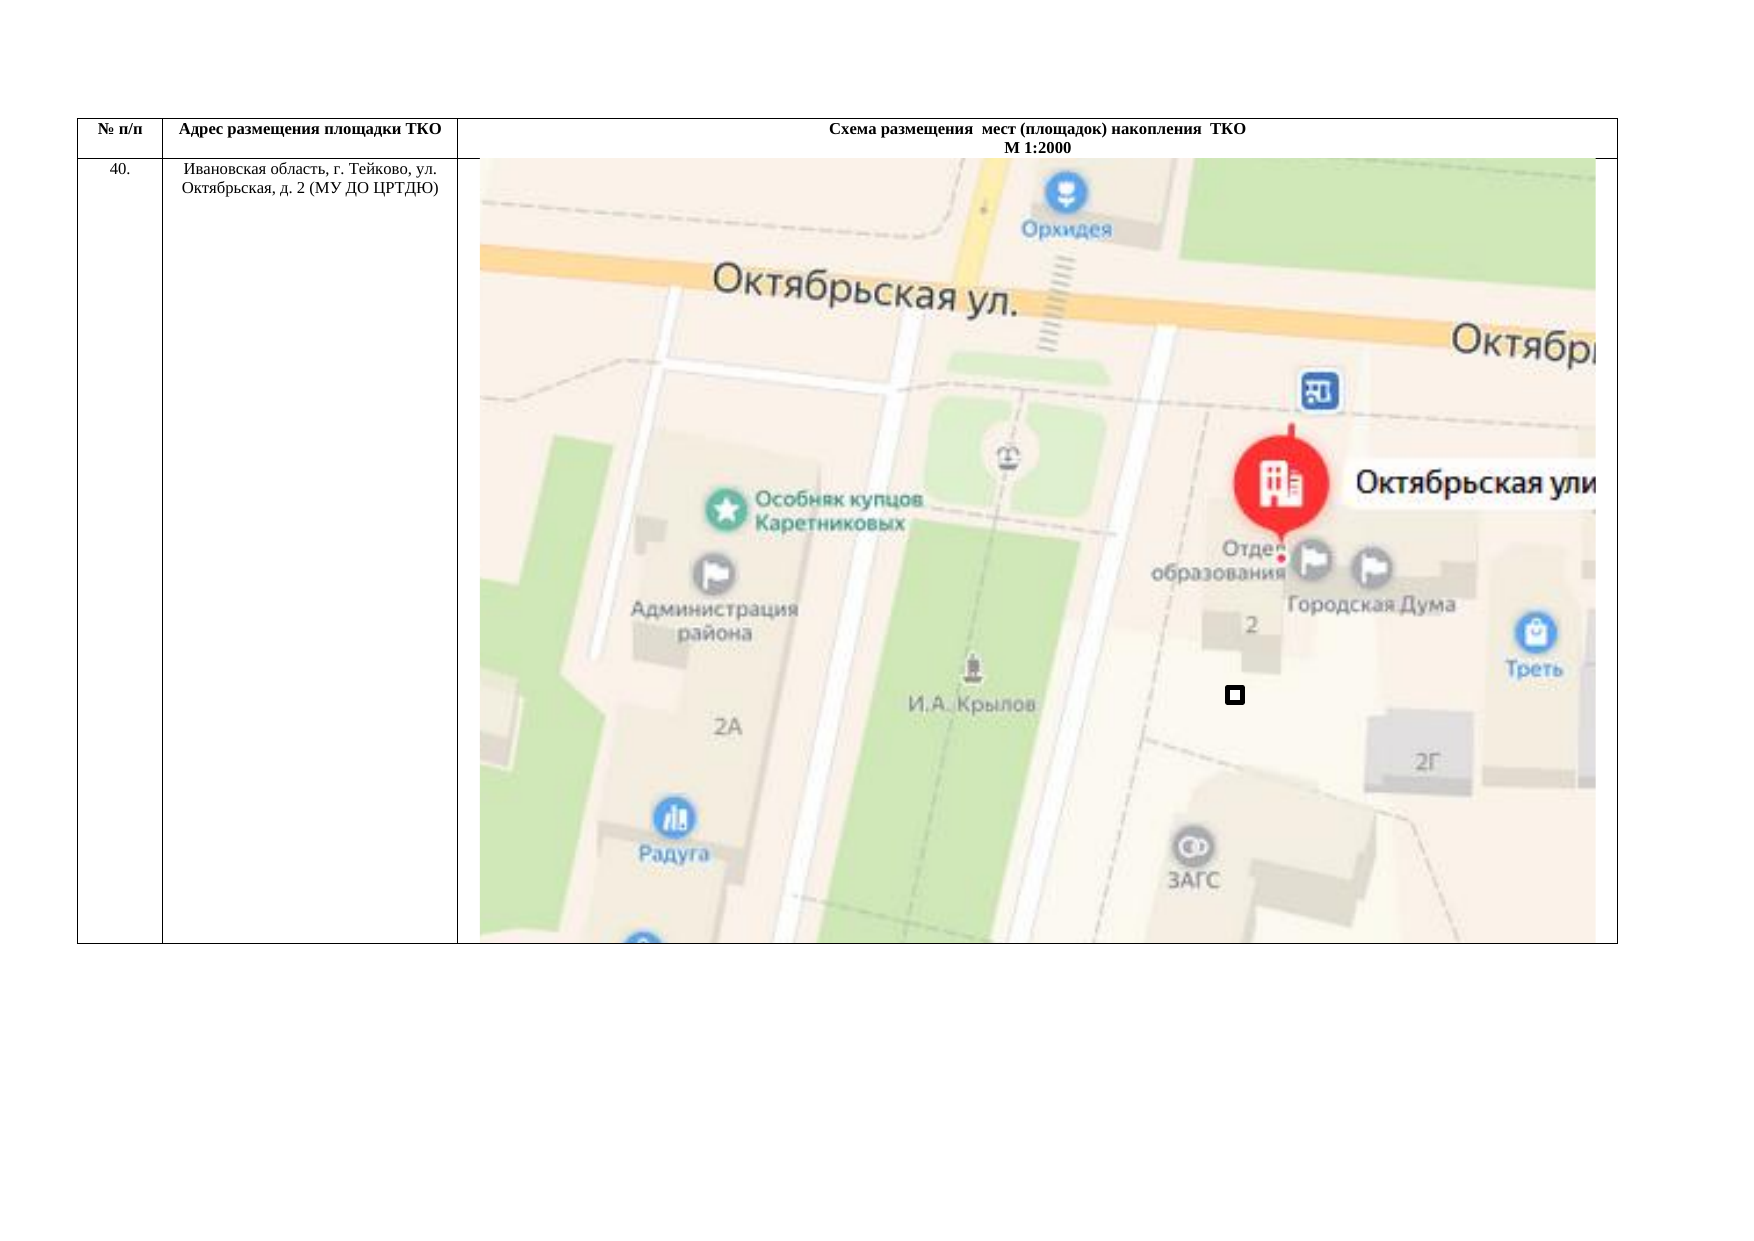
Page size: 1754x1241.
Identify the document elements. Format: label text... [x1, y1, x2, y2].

table_cell [1596, 159, 1617, 943]
table_cell [458, 159, 479, 943]
table_header № п/п [78, 119, 162, 157]
table_cell 40. [78, 159, 162, 943]
table_header Адрес размещения площадки ТКО [163, 119, 457, 157]
picture [479, 158, 1596, 943]
table_header Схема размещения мест (площадок) накопления ТКО М 1:2000 [458, 119, 1617, 157]
table_cell Ивановская область, г. Тейково, ул. Октябрьская, д. 2 (МУ ДО ЦРТДЮ) [163, 159, 457, 943]
